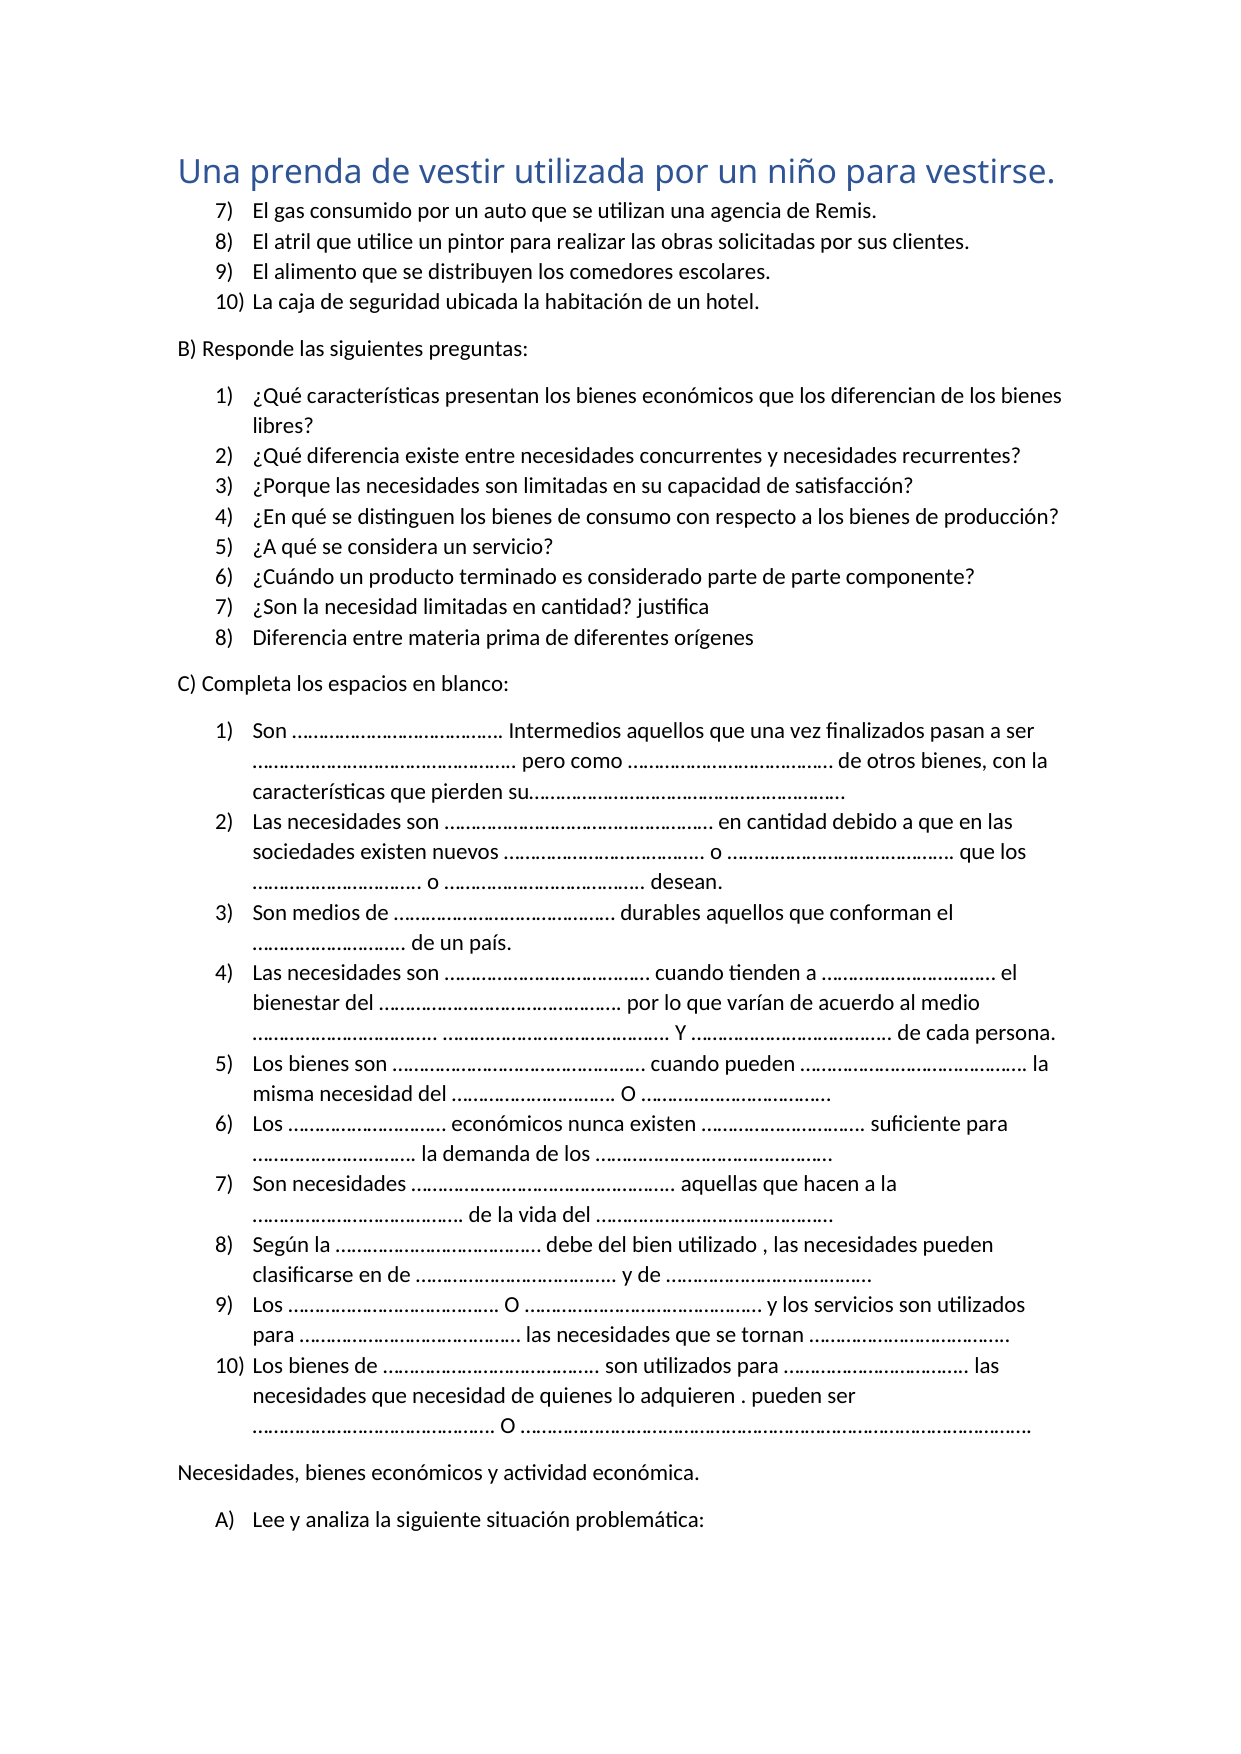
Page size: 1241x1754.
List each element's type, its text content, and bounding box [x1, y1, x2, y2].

list Los …………………………………. O ……………………………………… y los servicios son utilizados para …………………………………… las necesidades que se tornan ……………………………….. [215, 1290, 1063, 1348]
list Son …………………………………. Intermedios aquellos que una vez finalizados pasan a ser ………………………………………….. pero como ………………………………… de otros bienes, con la características que pierden su…………………………………………………… [215, 716, 1063, 805]
list ¿A qué se considera un servicio? [215, 532, 1063, 560]
list El gas consumido por un auto que se utilizan una agencia de Remis. [215, 197, 1063, 224]
list Son medios de …………………………………… durables aquellos que conforman el ……………………….. de un país. [215, 898, 1063, 956]
list Diferencia entre materia prima de diferentes orígenes [215, 623, 1063, 651]
list ¿Son la necesidad limitadas en cantidad? justifica [215, 592, 1063, 620]
list Según la ………………………………… debe del bien utilizado , las necesidades pueden clasificarse en de ……………………………….. y de ………………………………… [215, 1230, 1063, 1288]
list Los bienes de ………………………………….. son utilizados para …………………………….. las necesidades que necesidad de quienes lo adquieren . pueden ser ………………………………………. O ……………………………………………………………………………………. [215, 1351, 1063, 1439]
list ¿En qué se distinguen los bienes de consumo con respecto a los bienes de producción? [215, 502, 1063, 530]
list Las necesidades son …………………………………………… en cantidad debido a que en las sociedades existen nuevos ……………………………….. o ……………………………………. que los ………………………….. o ……………………………….. desean. [215, 807, 1063, 895]
text C) Completa los espacios en blanco: [177, 669, 1063, 697]
list ¿Qué características presentan los bienes económicos que los diferencian de los bienes libres? [215, 381, 1063, 439]
list Las necesidades son ………………………………… cuando tienden a …………………………… el bienestar del ………………………………………. por lo que varían de acuerdo al medio …………………………….. ……………………………………. Y ……………………………….. de cada persona. [215, 958, 1063, 1046]
text B) Responde las siguientes preguntas: [177, 334, 1063, 362]
list El alimento que se distribuyen los comedores escolares. [215, 257, 1063, 285]
subtitle Una prenda de vestir utilizada por un niño para vestirse. [177, 148, 1063, 193]
list Lee y analiza la siguiente situación problemática: [215, 1505, 1063, 1533]
list Los bienes son ………………………………………… cuando pueden ……………………………………. la misma necesidad del …………………………. O ……………………………… [215, 1049, 1063, 1107]
list El atril que utilice un pintor para realizar las obras solicitadas por sus clientes. [215, 227, 1063, 255]
list La caja de seguridad ubicada la habitación de un hotel. [215, 287, 1063, 315]
list ¿Porque las necesidades son limitadas en su capacidad de satisfacción? [215, 472, 1063, 499]
list Los ………………………… económicos nunca existen …………………………. suficiente para …………………………. la demanda de los ……………………………………… [215, 1109, 1063, 1167]
list ¿Cuándo un producto terminado es considerado parte de parte componente? [215, 562, 1063, 590]
list Son necesidades ………………………………………….. aquellas que hacen a la …………………………………. de la vida del ……………………………………… [215, 1169, 1063, 1228]
text Necesidades, bienes económicos y actividad económica. [177, 1458, 1063, 1486]
list ¿Qué diferencia existe entre necesidades concurrentes y necesidades recurrentes? [215, 441, 1063, 469]
